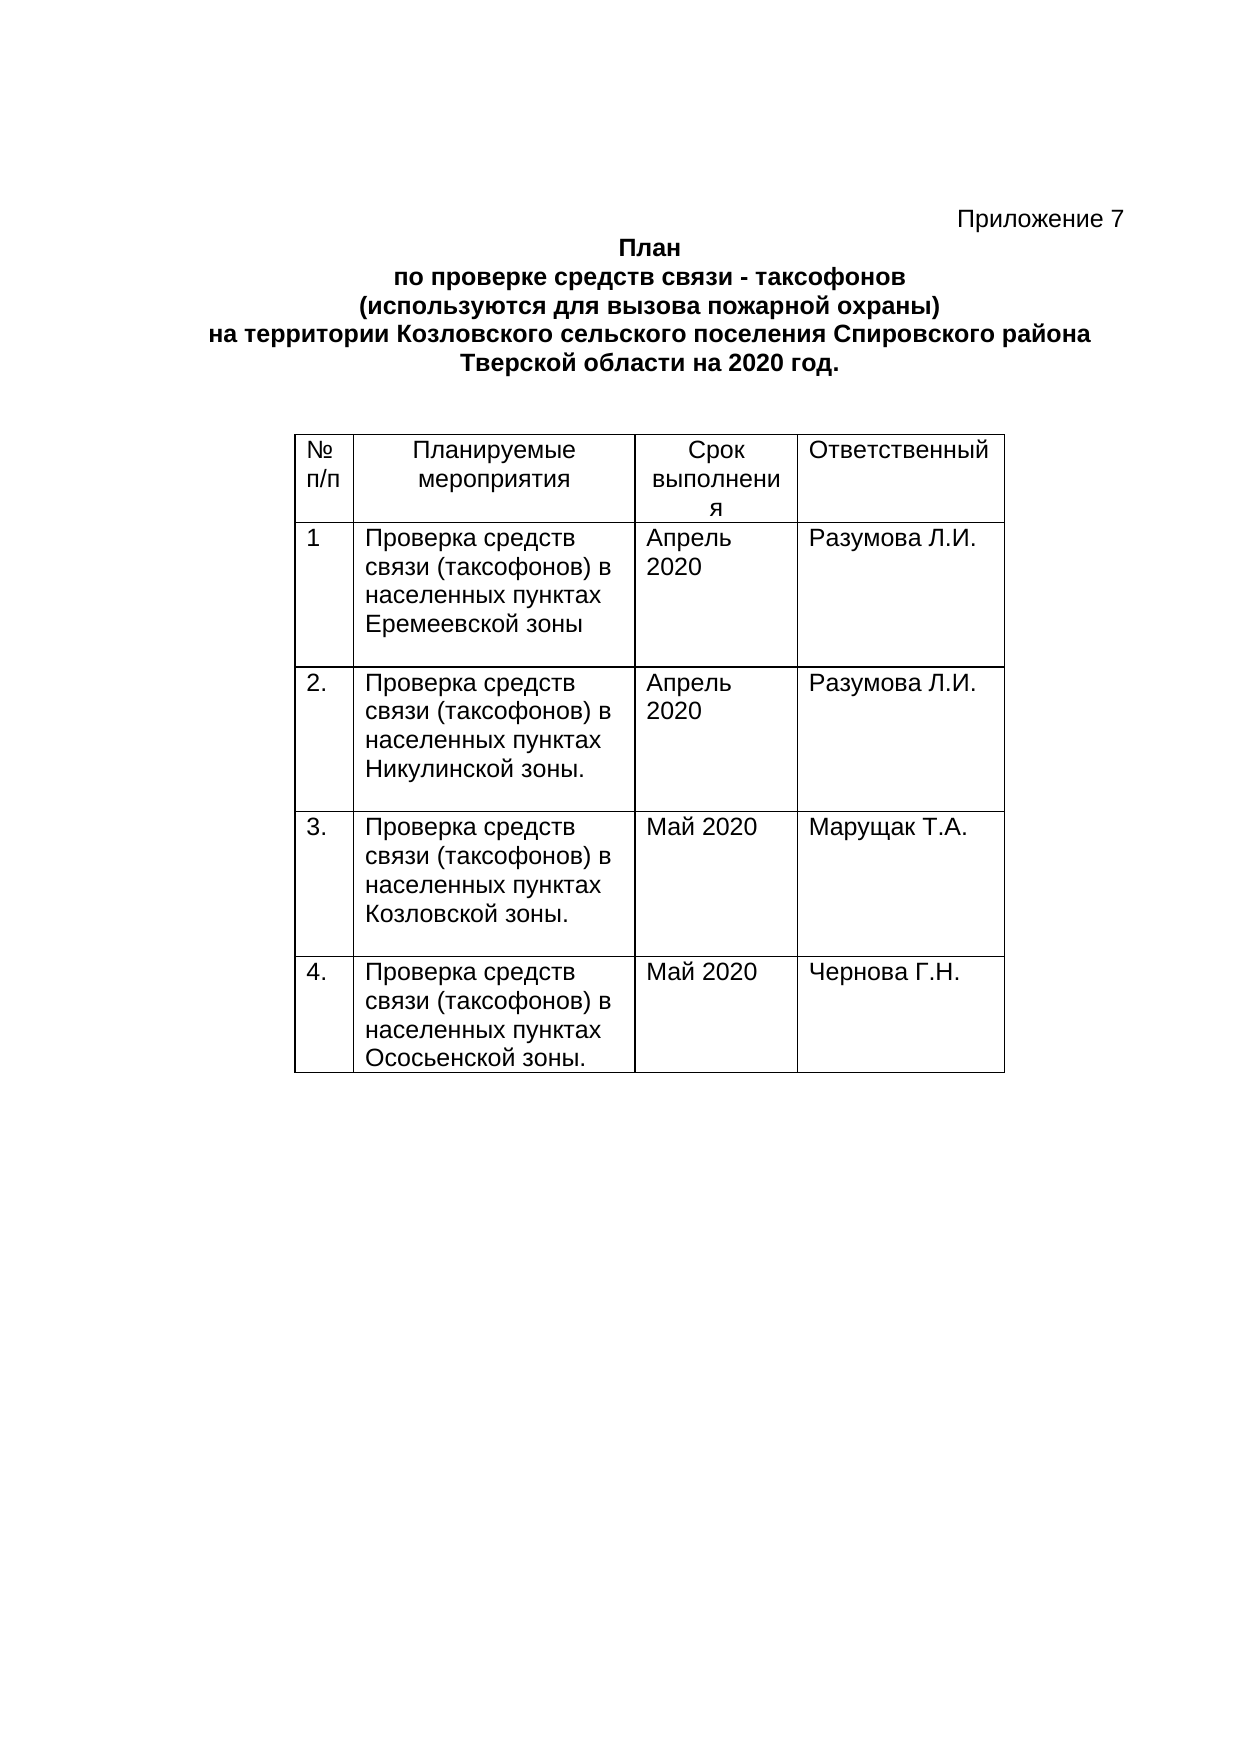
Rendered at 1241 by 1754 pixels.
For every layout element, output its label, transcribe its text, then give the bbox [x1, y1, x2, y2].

table_cell Проверка средств связи (таксофонов) в населенных пунктах Еремеевской зоны [354, 523, 634, 666]
table_header Планируемые мероприятия [354, 435, 634, 522]
table_cell Марущак Т.А. [798, 812, 1004, 956]
table_cell Апрель 2020 [636, 523, 797, 666]
text План [118, 233, 1181, 262]
table_cell 1 [296, 523, 353, 666]
text Тверской области на 2020 год. [118, 348, 1181, 377]
table_cell Апрель 2020 [636, 668, 797, 811]
table_header Ответственный [798, 435, 1004, 522]
table_cell 2. [296, 668, 353, 811]
table_cell 3. [296, 812, 353, 956]
text Приложение 7 [118, 204, 1181, 233]
table_cell Проверка средств связи (таксофонов) в населенных пунктах Никулинской зоны. [354, 668, 634, 811]
text на территории Козловского сельского поселения Спировского района [118, 319, 1181, 348]
table_cell Май 2020 [636, 812, 797, 956]
text (используются для вызова пожарной охраны) [118, 291, 1181, 319]
table_cell Проверка средств связи (таксофонов) в населенных пунктах Ососьенской зоны. [354, 957, 634, 1072]
table_cell Проверка средств связи (таксофонов) в населенных пунктах Козловской зоны. [354, 812, 634, 956]
table_cell 4. [296, 957, 353, 1072]
table_header № п/п [296, 435, 353, 522]
table_cell Разумова Л.И. [798, 523, 1004, 666]
table_header Срок выполнения [636, 435, 797, 522]
table_cell Чернова Г.Н. [798, 957, 1004, 1072]
text по проверке средств связи - таксофонов [118, 262, 1181, 291]
table_cell Разумова Л.И. [798, 668, 1004, 811]
table_cell Май 2020 [636, 957, 797, 1072]
